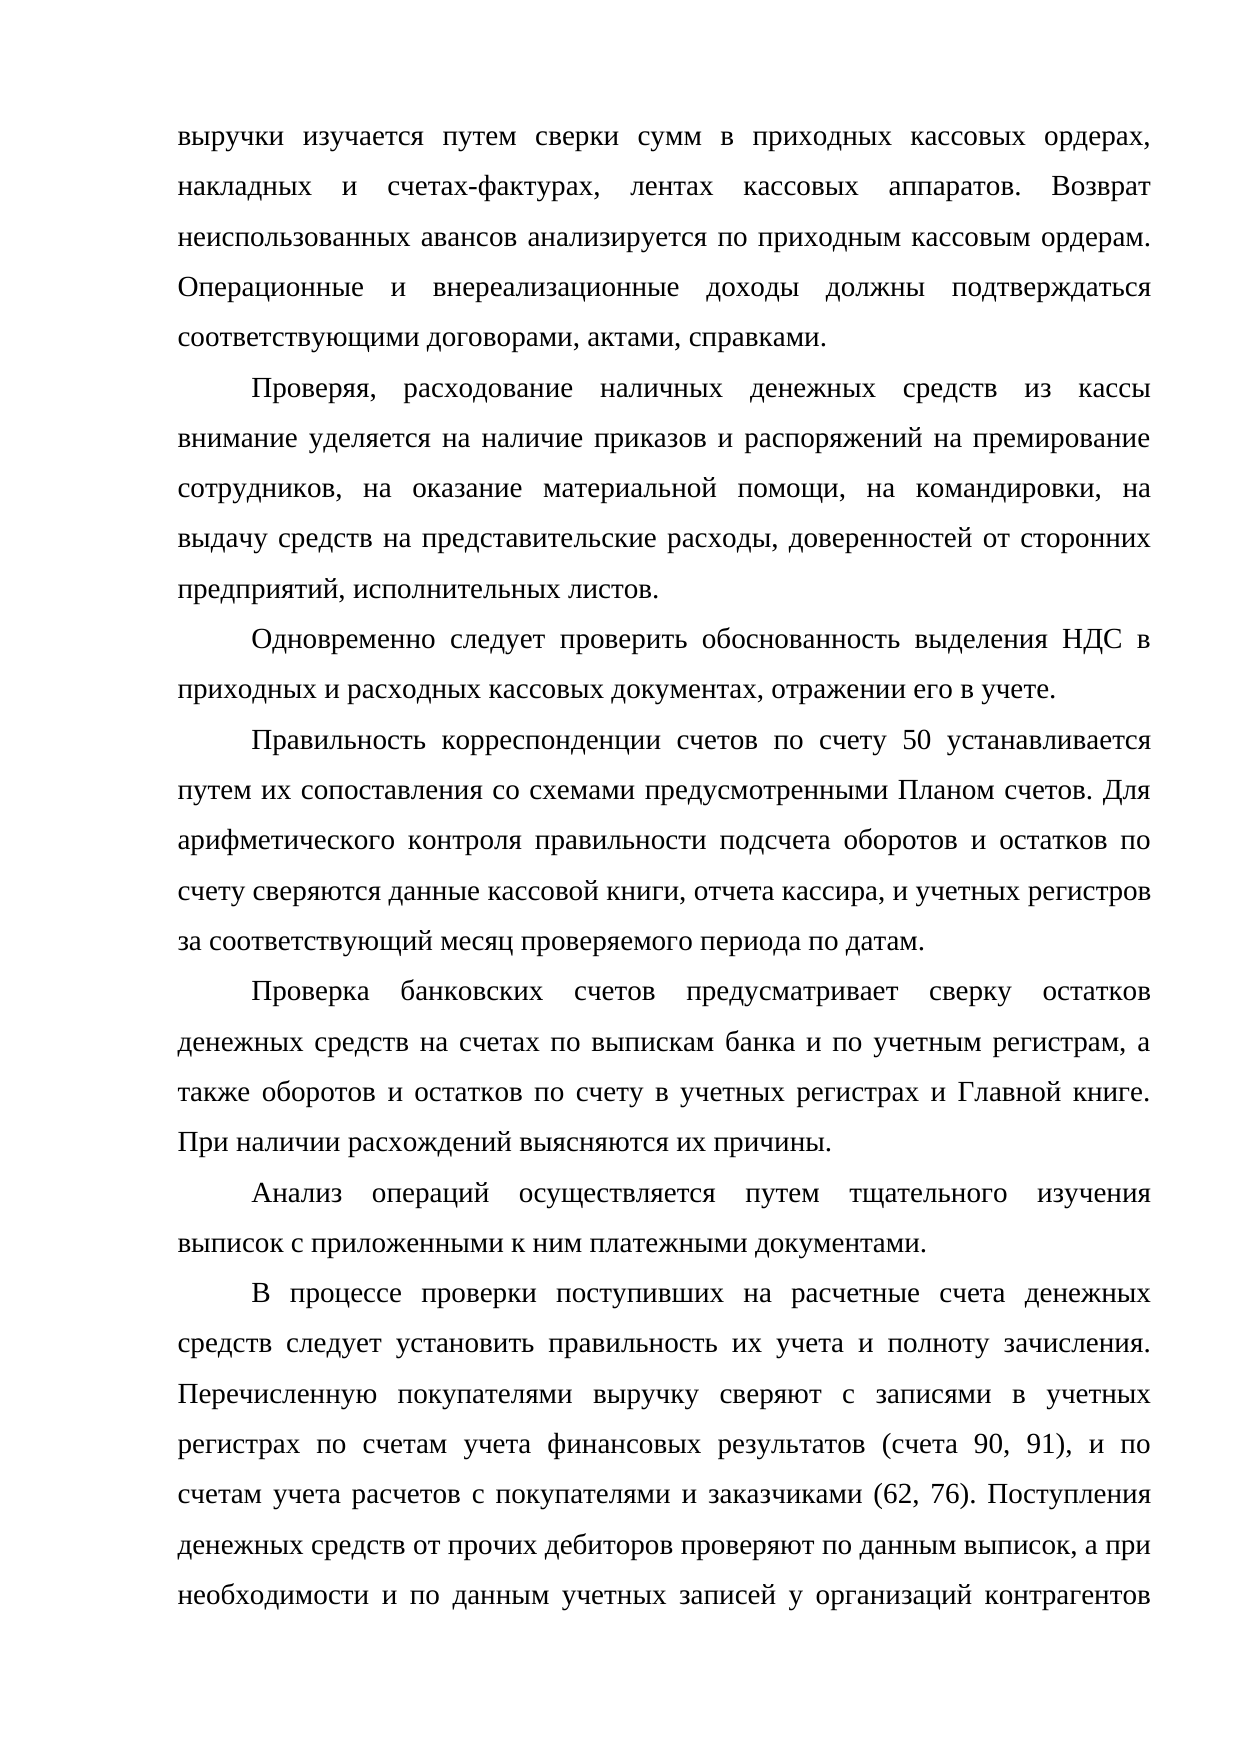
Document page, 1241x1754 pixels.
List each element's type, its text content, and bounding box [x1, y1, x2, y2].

text Проверяя, расходование наличных денежных средств из кассы внимание уделяется на наличие приказов и распоряжений на премирование сотрудников, на оказание материальной помощи, на командировки, на выдачу средств на представительские расходы, доверенностей от сторонних предприятий, исполнительных листов. [177, 370, 1152, 604]
text Проверка банковских счетов предусматривает сверку остатков денежных средств на счетах по выпискам банка и по учетным регистрам, а также оборотов и остатков по счету в учетных регистрах и Главной книге. При наличии расхождений выясняются их причины. [177, 973, 1152, 1158]
text Правильность корреспонденции счетов по счету 50 устанавливается путем их сопоставления со схемами предусмотренными Планом счетов. Для арифметического контроля правильности подсчета оборотов и остатков по счету сверяются данные кассовой книги, отчета кассира, и учетных регистров за соответствующий месяц проверяемого периода по датам. [177, 722, 1152, 957]
text Анализ операций осуществляется путем тщательного изучения выписок с приложенными к ним платежными документами. [177, 1175, 1152, 1258]
text Одновременно следует проверить обоснованность выделения НДС в приходных и расходных кассовых документах, отражении его в учете. [177, 621, 1152, 705]
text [177, 1275, 1152, 1611]
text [177, 118, 1152, 353]
